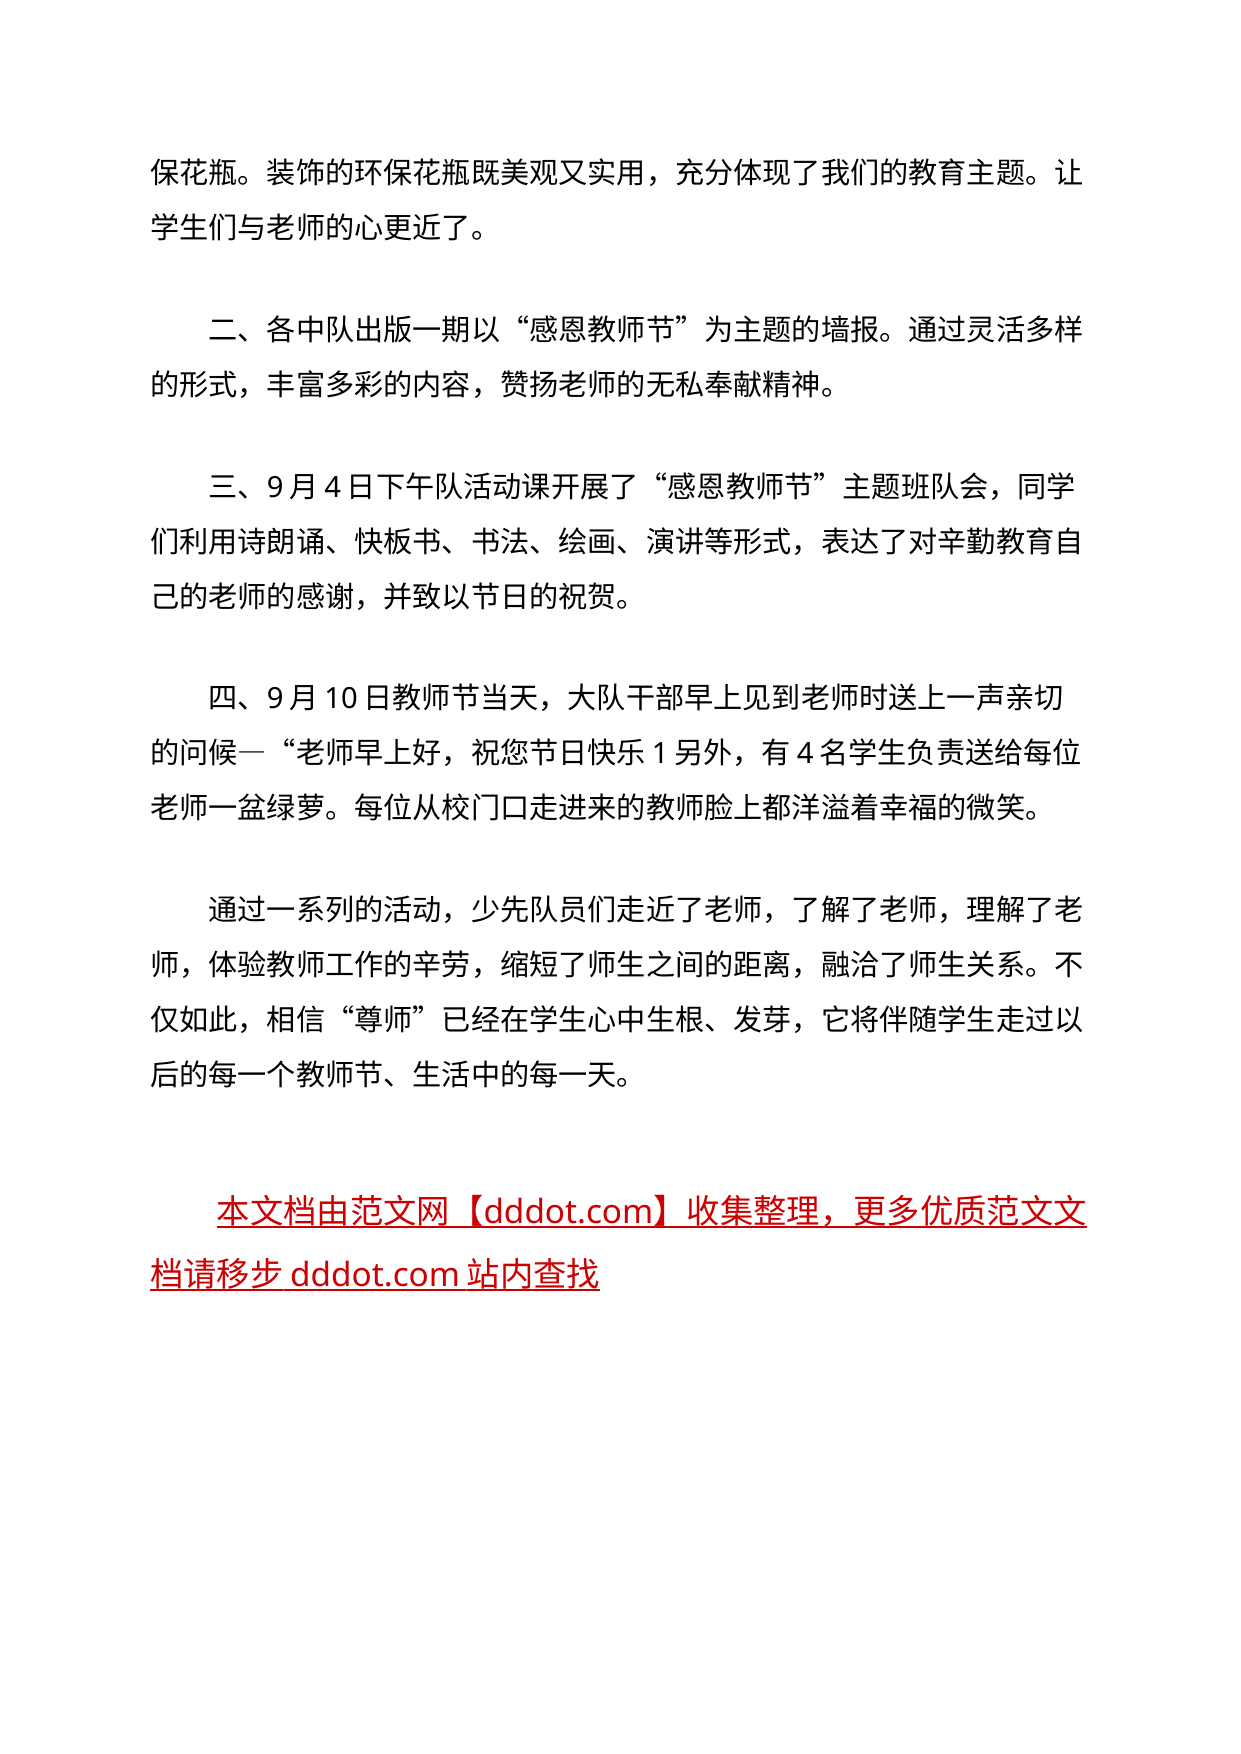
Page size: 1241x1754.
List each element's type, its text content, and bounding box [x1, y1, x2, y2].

text 三、9月4日下午队活动课开展了“感恩教师节”主题班队会，同学们利用诗朗诵、快板书、书法、绘画、演讲等形式，表达了对辛勤教育自己的老师的感谢，并致以节日的祝贺。 [150, 463, 1090, 616]
text 本文档由范文网【dddot.com】收集整理，更多优质范文文档请移步dddot.com站内查找 [150, 1184, 1090, 1296]
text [150, 150, 1090, 247]
text 二、各中队出版一期以“感恩教师节”为主题的墙报。通过灵活多样的形式，丰富多彩的内容，赞扬老师的无私奉献精神。 [150, 307, 1090, 404]
text 四、9月10日教师节当天，大队干部早上见到老师时送上一声亲切的问候—“老师早上好，祝您节日快乐1另外，有4名学生负责送给每位老师一盆绿萝。每位从校门口走进来的教师脸上都洋溢着幸福的微笑。 [150, 675, 1090, 827]
text 通过一系列的活动，少先队员们走近了老师，了解了老师，理解了老师，体验教师工作的辛劳，缩短了师生之间的距离，融洽了师生关系。不仅如此，相信“尊师”已经在学生心中生根、发芽，它将伴随学生走过以后的每一个教师节、生活中的每一天。 [150, 887, 1090, 1094]
